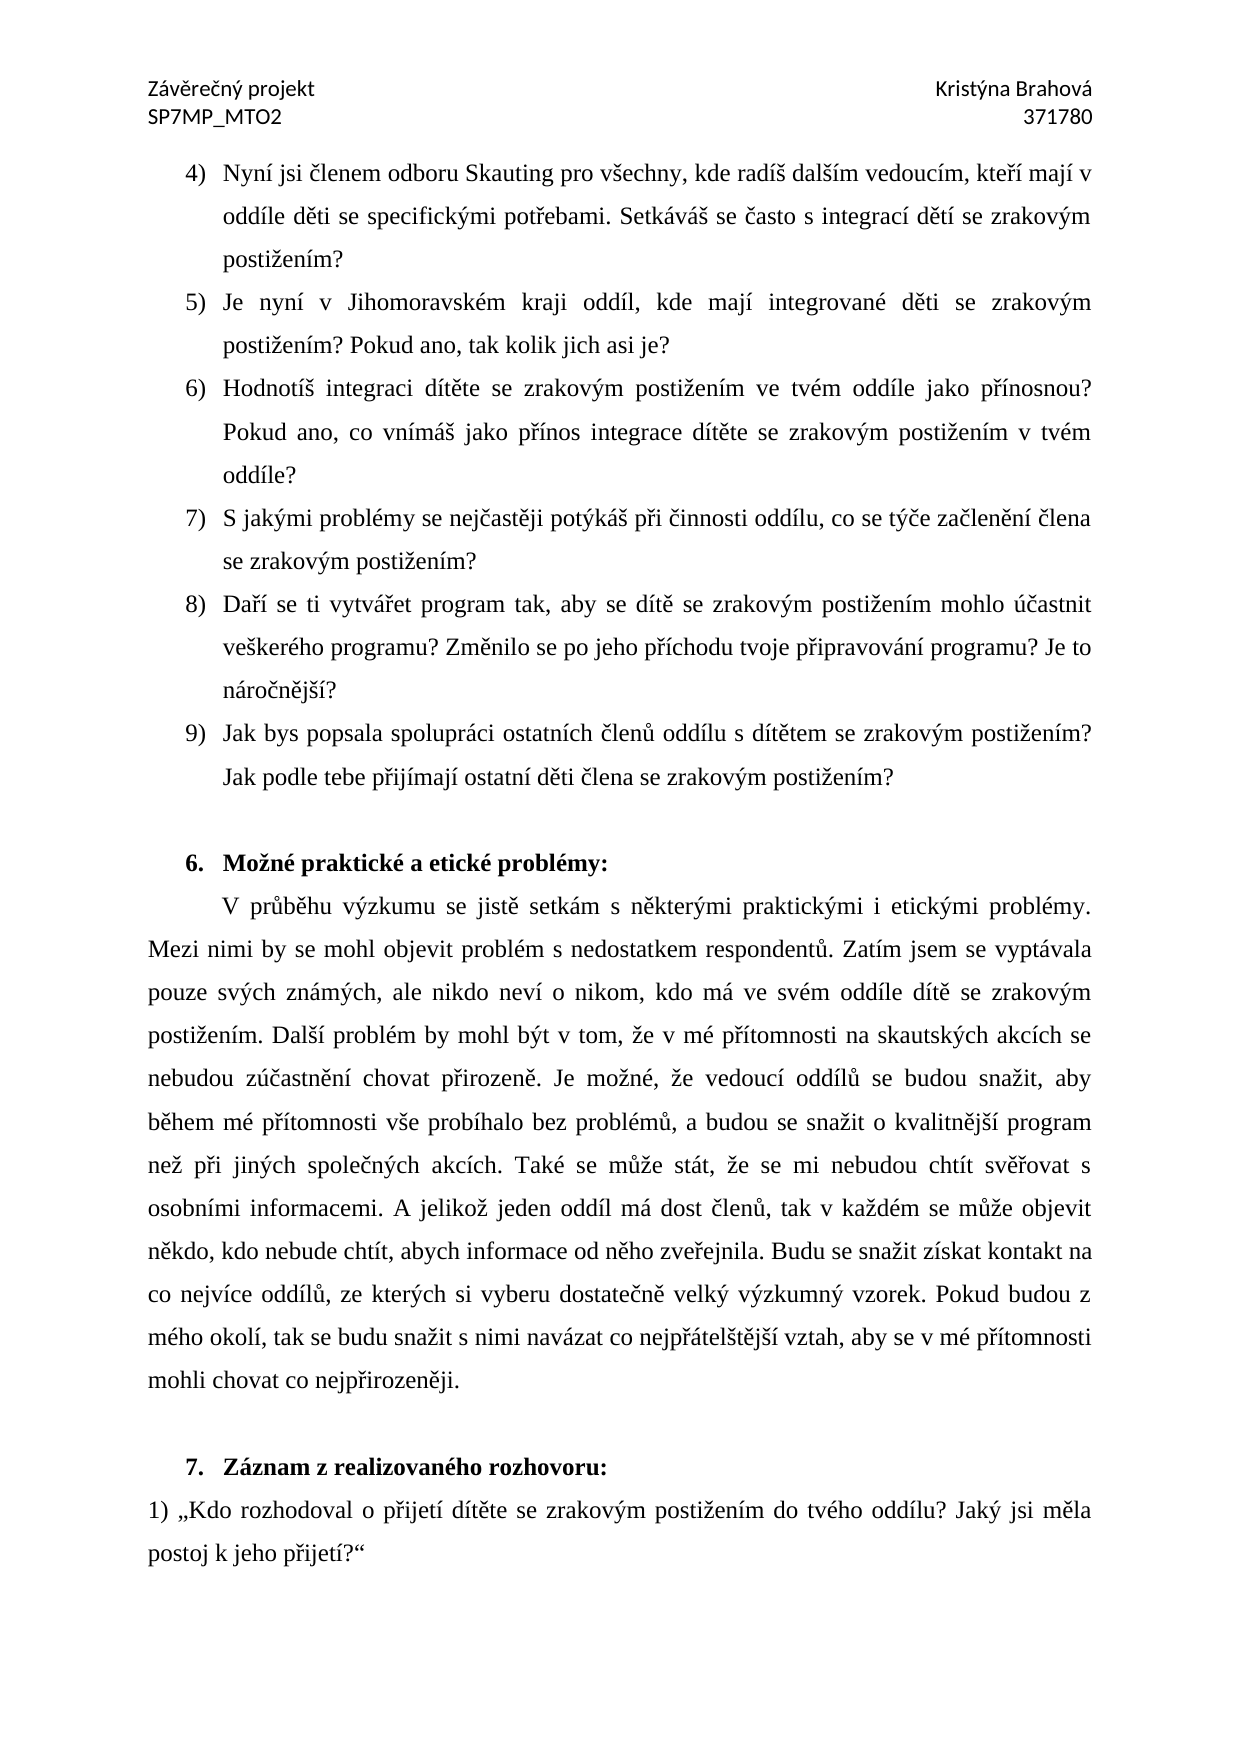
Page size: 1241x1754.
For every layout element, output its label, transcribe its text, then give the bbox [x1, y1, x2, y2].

list Možné praktické a etické problémy: [185, 848, 1093, 877]
list Nyní jsi členem odboru Skauting pro všechny, kde radíš dalším vedoucím, kteří mají v oddíle děti se specifickými potřebami. Setkáváš se často s integrací dětí se zrakovým postižením? [185, 158, 1093, 273]
list Jak bys popsala spolupráci ostatních členů oddílu s dítětem se zrakovým postižením? Jak podle tebe přijímají ostatní děti člena se zrakovým postižením? [185, 718, 1093, 790]
list Záznam z realizovaného rozhovoru: [185, 1452, 1093, 1480]
text 1) „Kdo rozhodoval o přijetí dítěte se zrakovým postižením do tvého oddílu? Jaký jsi měla postoj k jeho přijetí?“ [148, 1495, 1093, 1567]
list S jakými problémy se nejčastěji potýkáš při činnosti oddílu, co se týče začlenění člena se zrakovým postižením? [185, 503, 1093, 575]
list Daří se ti vytvářet program tak, aby se dítě se zrakovým postižením mohlo účastnit veškerého programu? Změnilo se po jeho příchodu tvoje připravování programu? Je to náročnější? [185, 589, 1093, 704]
list Hodnotíš integraci dítěte se zrakovým postižením ve tvém oddíle jako přínosnou? Pokud ano, co vnímáš jako přínos integrace dítěte se zrakovým postižením v tvém oddíle? [185, 373, 1093, 488]
text V průběhu výzkumu se jistě setkám s některými praktickými i etickými problémy. Mezi nimi by se mohl objevit problém s nedostatkem respondentů. Zatím jsem se vyptávala pouze svých známých, ale nikdo neví o nikom, kdo má ve svém oddíle dítě se zrakovým postižením. Další problém by mohl být v tom, že v mé přítomnosti na skautských akcích se nebudou zúčastnění chovat přirozeně. Je možné, že vedoucí oddílů se budou snažit, aby během mé přítomnosti vše probíhalo bez problémů, a budou se snažit o kvalitnější program než při jiných společných akcích. Také se může stát, že se mi nebudou chtít svěřovat s osobními informacemi. A jelikož jeden oddíl má dost členů, tak v každém se může objevit někdo, kdo nebude chtít, abych informace od něho zveřejnila. Budu se snažit získat kontakt na co nejvíce oddílů, ze kterých si vyberu dostatečně velký výzkumný vzorek. Pokud budou z mého okolí, tak se budu snažit s nimi navázat co nejpřátelštější vztah, aby se v mé přítomnosti mohli chovat co nejpřirozeněji. [148, 891, 1093, 1394]
list Je nyní v Jihomoravském kraji oddíl, kde mají integrované děti se zrakovým postižením? Pokud ano, tak kolik jich asi je? [185, 287, 1093, 359]
